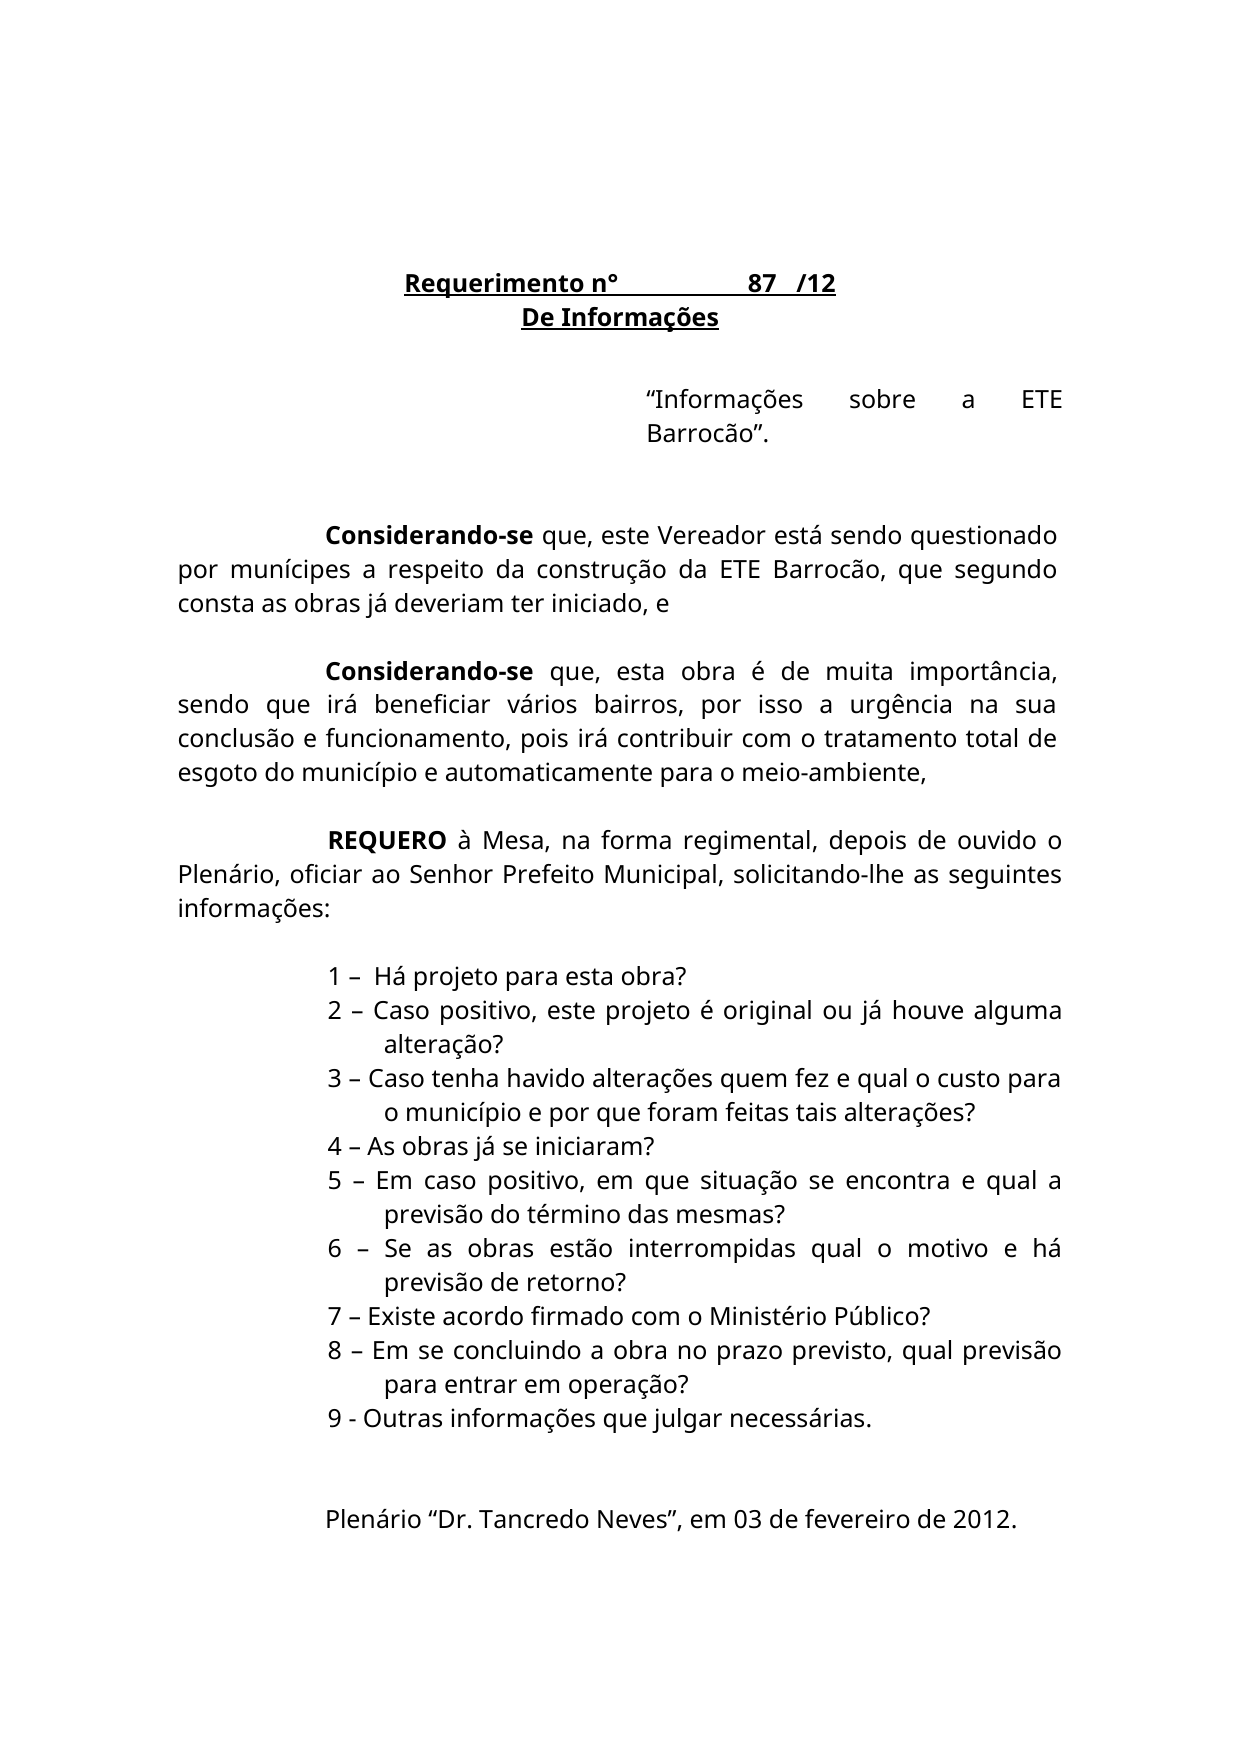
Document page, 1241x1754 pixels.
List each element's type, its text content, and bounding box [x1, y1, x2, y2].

text 9 - Outras informações que julgar necessárias. [327, 1401, 1063, 1434]
text 2 – Caso positivo, este projeto é original ou já houve alguma alteração? [327, 993, 1063, 1061]
text Plenário “Dr. Tancredo Neves”, em 03 de fevereiro de 2012. [251, 1502, 1063, 1536]
text 8 – Em se concluindo a obra no prazo previsto, qual previsão para entrar em operação? [327, 1333, 1063, 1401]
text 4 – As obras já se iniciaram? [327, 1129, 1063, 1163]
text Considerando-se que, este Vereador está sendo questionado por munícipes a respeito da construção da ETE Barrocão, que segundo consta as obras já deveriam ter iniciado, e [177, 518, 1058, 619]
subtitle De Informações [177, 300, 1063, 334]
text 1 – Há projeto para esta obra? [327, 959, 1063, 993]
text Considerando-se que, esta obra é de muita importância, sendo que irá beneficiar vários bairros, por isso a urgência na sua conclusão e funcionamento, pois irá contribuir com o tratamento total de esgoto do município e automaticamente para o meio-ambiente, [177, 653, 1058, 789]
text REQUERO à Mesa, na forma regimental, depois de ouvido o Plenário, oficiar ao Senhor Prefeito Municipal, solicitando-lhe as seguintes informações: [177, 823, 1063, 925]
text “Informações sobre a ETE Barrocão”. [646, 382, 1063, 450]
text 3 – Caso tenha havido alterações quem fez e qual o custo para o município e por que foram feitas tais alterações? [327, 1061, 1063, 1129]
text 6 – Se as obras estão interrompidas qual o motivo e há previsão de retorno? [327, 1231, 1063, 1299]
text 5 – Em caso positivo, em que situação se encontra e qual a previsão do término das mesmas? [327, 1163, 1063, 1231]
title Requerimento n° 87 /12 [177, 266, 1063, 300]
text 7 – Existe acordo firmado com o Ministério Público? [327, 1299, 1063, 1333]
